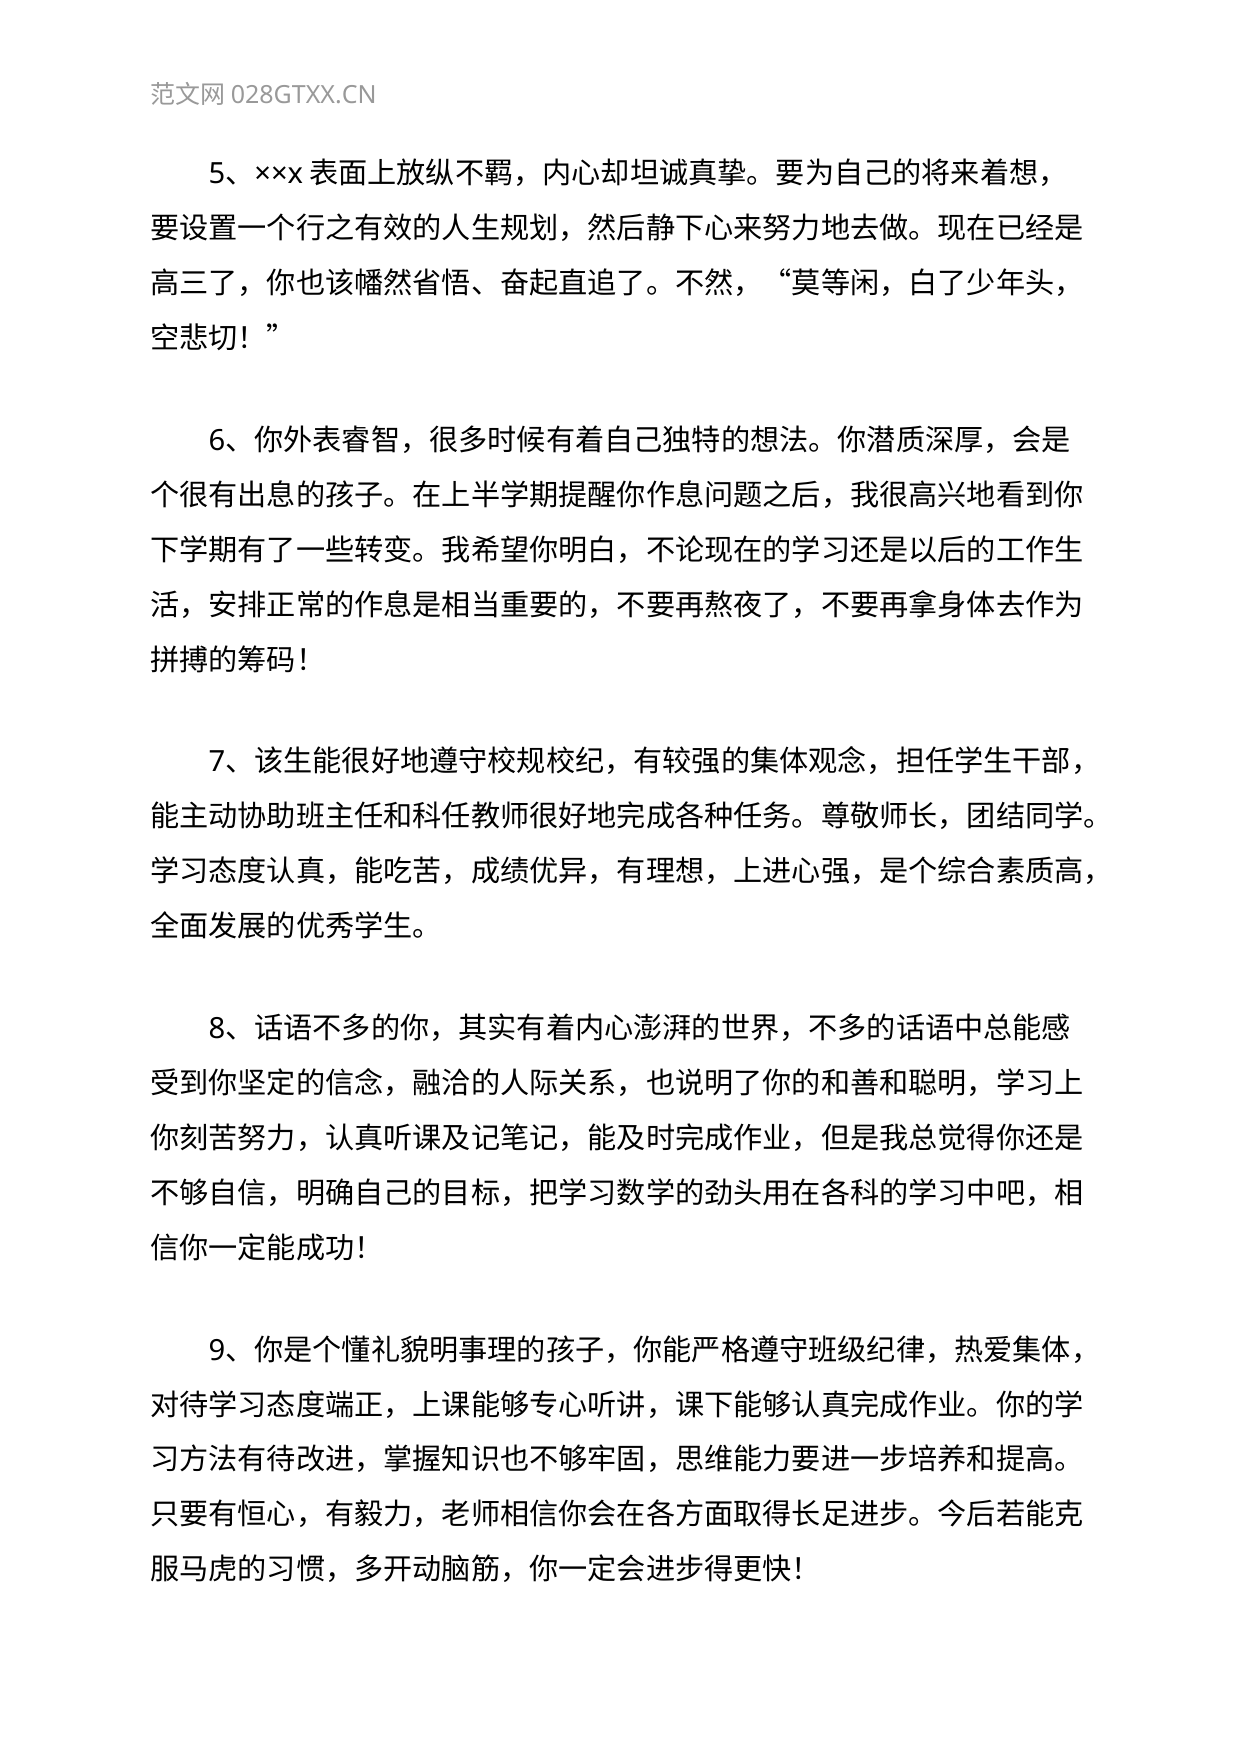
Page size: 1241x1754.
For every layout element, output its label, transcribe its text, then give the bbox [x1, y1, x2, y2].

text 6、你外表睿智，很多时候有着自己独特的想法。你潜质深厚，会是个很有出息的孩子。在上半学期提醒你作息问题之后，我很高兴地看到你下学期有了一些转变。我希望你明白，不论现在的学习还是以后的工作生活，安排正常的作息是相当重要的，不要再熬夜了，不要再拿身体去作为拼搏的筹码！ [150, 417, 1090, 678]
text 9、你是个懂礼貌明事理的孩子，你能严格遵守班级纪律，热爱集体，对待学习态度端正，上课能够专心听讲，课下能够认真完成作业。你的学习方法有待改进，掌握知识也不够牢固，思维能力要进一步培养和提高。只要有恒心，有毅力，老师相信你会在各方面取得长足进步。今后若能克服马虎的习惯，多开动脑筋，你一定会进步得更快！ [150, 1326, 1090, 1588]
text 8、话语不多的你，其实有着内心澎湃的世界，不多的话语中总能感受到你坚定的信念，融洽的人际关系，也说明了你的和善和聪明，学习上你刻苦努力，认真听课及记笔记，能及时完成作业，但是我总觉得你还是不够自信，明确自己的目标，把学习数学的劲头用在各科的学习中吧，相信你一定能成功！ [150, 1004, 1090, 1267]
text 5、××x表面上放纵不羁，内心却坦诚真挚。要为自己的将来着想，要设置一个行之有效的人生规划，然后静下心来努力地去做。现在已经是高三了，你也该幡然省悟、奋起直追了。不然，“莫等闲，白了少年头，空悲切！” [150, 150, 1090, 357]
text 7、该生能很好地遵守校规校纪，有较强的集体观念，担任学生干部，能主动协助班主任和科任教师很好地完成各种任务。尊敬师长，团结同学。学习态度认真，能吃苦，成绩优异，有理想，上进心强，是个综合素质高，全面发展的优秀学生。 [150, 738, 1090, 945]
